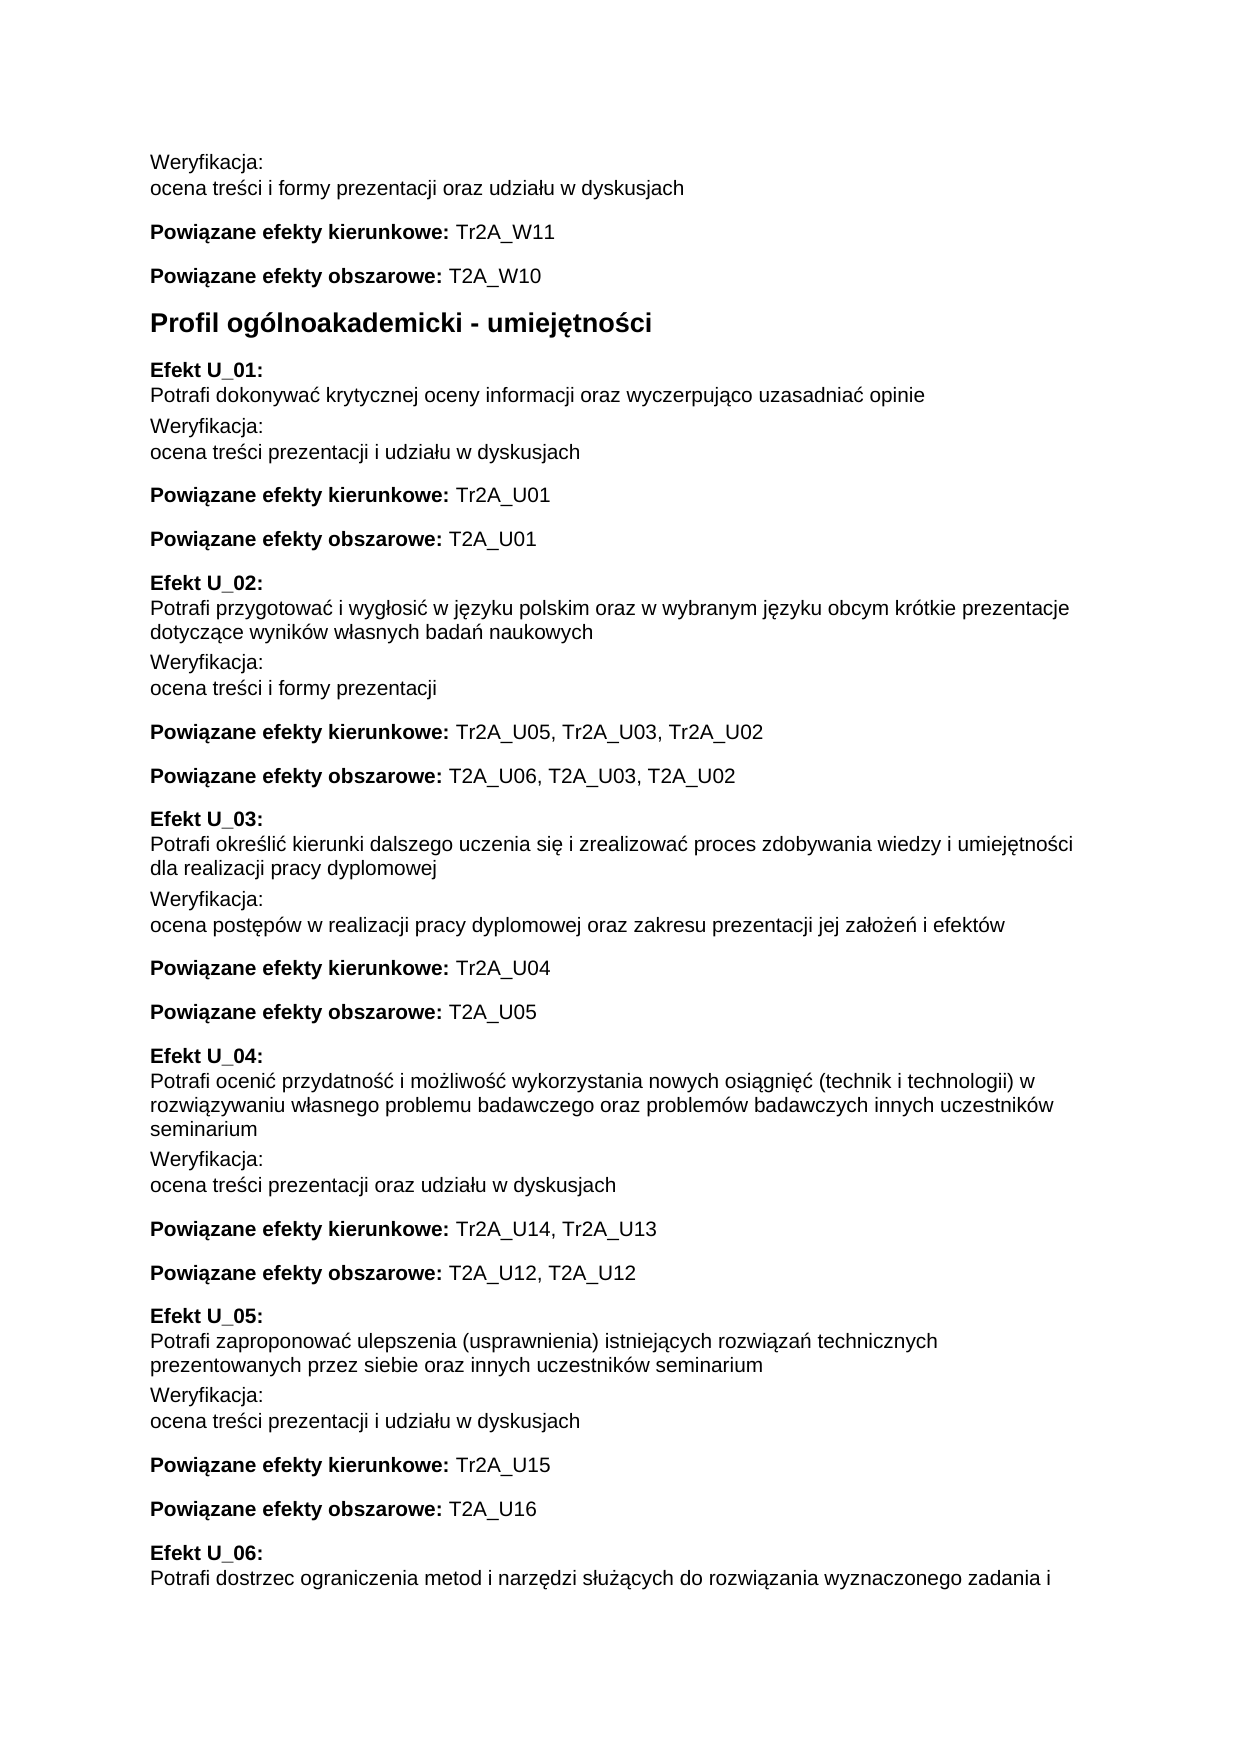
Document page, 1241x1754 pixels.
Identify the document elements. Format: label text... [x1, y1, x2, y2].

text Weryfikacja: [150, 1147, 1090, 1171]
text Efekt U_04: [150, 1044, 1090, 1068]
text Powiązane efekty obszarowe: T2A_U16 [150, 1497, 1090, 1521]
text Efekt U_03: [150, 807, 1090, 831]
text Powiązane efekty obszarowe: T2A_U05 [150, 1000, 1090, 1024]
text Efekt U_05: [150, 1304, 1090, 1328]
text Powiązane efekty kierunkowe: Tr2A_U14, Tr2A_U13 [150, 1217, 1090, 1241]
text Weryfikacja: [150, 650, 1090, 674]
text Powiązane efekty obszarowe: T2A_U06, T2A_U03, T2A_U02 [150, 763, 1090, 787]
text ocena treści prezentacji oraz udziału w dyskusjach [150, 1173, 1090, 1197]
text Potrafi określić kierunki dalszego uczenia się i zrealizować proces zdobywania wiedzy i umiejętności dla realizacji pracy dyplomowej [150, 832, 1090, 880]
subtitle Profil ogólnoakademicki - umiejętności [150, 307, 1090, 338]
text ocena postępów w realizacji pracy dyplomowej oraz zakresu prezentacji jej założeń i efektów [150, 912, 1090, 936]
text Weryfikacja: [150, 1383, 1090, 1407]
text Weryfikacja: [150, 886, 1090, 910]
text Potrafi dokonywać krytycznej oceny informacji oraz wyczerpująco uzasadniać opinie [150, 383, 1090, 407]
text Potrafi przygotować i wygłosić w języku polskim oraz w wybranym języku obcym krótkie prezentacje dotyczące wyników własnych badań naukowych [150, 596, 1090, 644]
text Powiązane efekty kierunkowe: Tr2A_U04 [150, 956, 1090, 980]
text Potrafi ocenić przydatność i możliwość wykorzystania nowych osiągnięć (technik i technologii) w rozwiązywaniu własnego problemu badawczego oraz problemów badawczych innych uczestników seminarium [150, 1069, 1090, 1141]
text ocena treści prezentacji i udziału w dyskusjach [150, 439, 1090, 463]
text Powiązane efekty obszarowe: T2A_U12, T2A_U12 [150, 1260, 1090, 1284]
text Powiązane efekty kierunkowe: Tr2A_W11 [150, 220, 1090, 244]
text Powiązane efekty obszarowe: T2A_U01 [150, 527, 1090, 551]
text ocena treści prezentacji i udziału w dyskusjach [150, 1409, 1090, 1433]
text Weryfikacja: [150, 413, 1090, 437]
text Powiązane efekty obszarowe: T2A_W10 [150, 263, 1090, 287]
text Potrafi zaproponować ulepszenia (usprawnienia) istniejących rozwiązań technicznych prezentowanych przez siebie oraz innych uczestników seminarium [150, 1329, 1090, 1377]
text Powiązane efekty kierunkowe: Tr2A_U15 [150, 1453, 1090, 1477]
text Powiązane efekty kierunkowe: Tr2A_U05, Tr2A_U03, Tr2A_U02 [150, 720, 1090, 744]
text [150, 1566, 1090, 1589]
text Weryfikacja: [150, 150, 1090, 174]
text Efekt U_01: [150, 358, 1090, 382]
text Efekt U_02: [150, 571, 1090, 595]
text Powiązane efekty kierunkowe: Tr2A_U01 [150, 483, 1090, 507]
text ocena treści i formy prezentacji [150, 676, 1090, 700]
text Efekt U_06: [150, 1541, 1090, 1564]
text ocena treści i formy prezentacji oraz udziału w dyskusjach [150, 176, 1090, 200]
